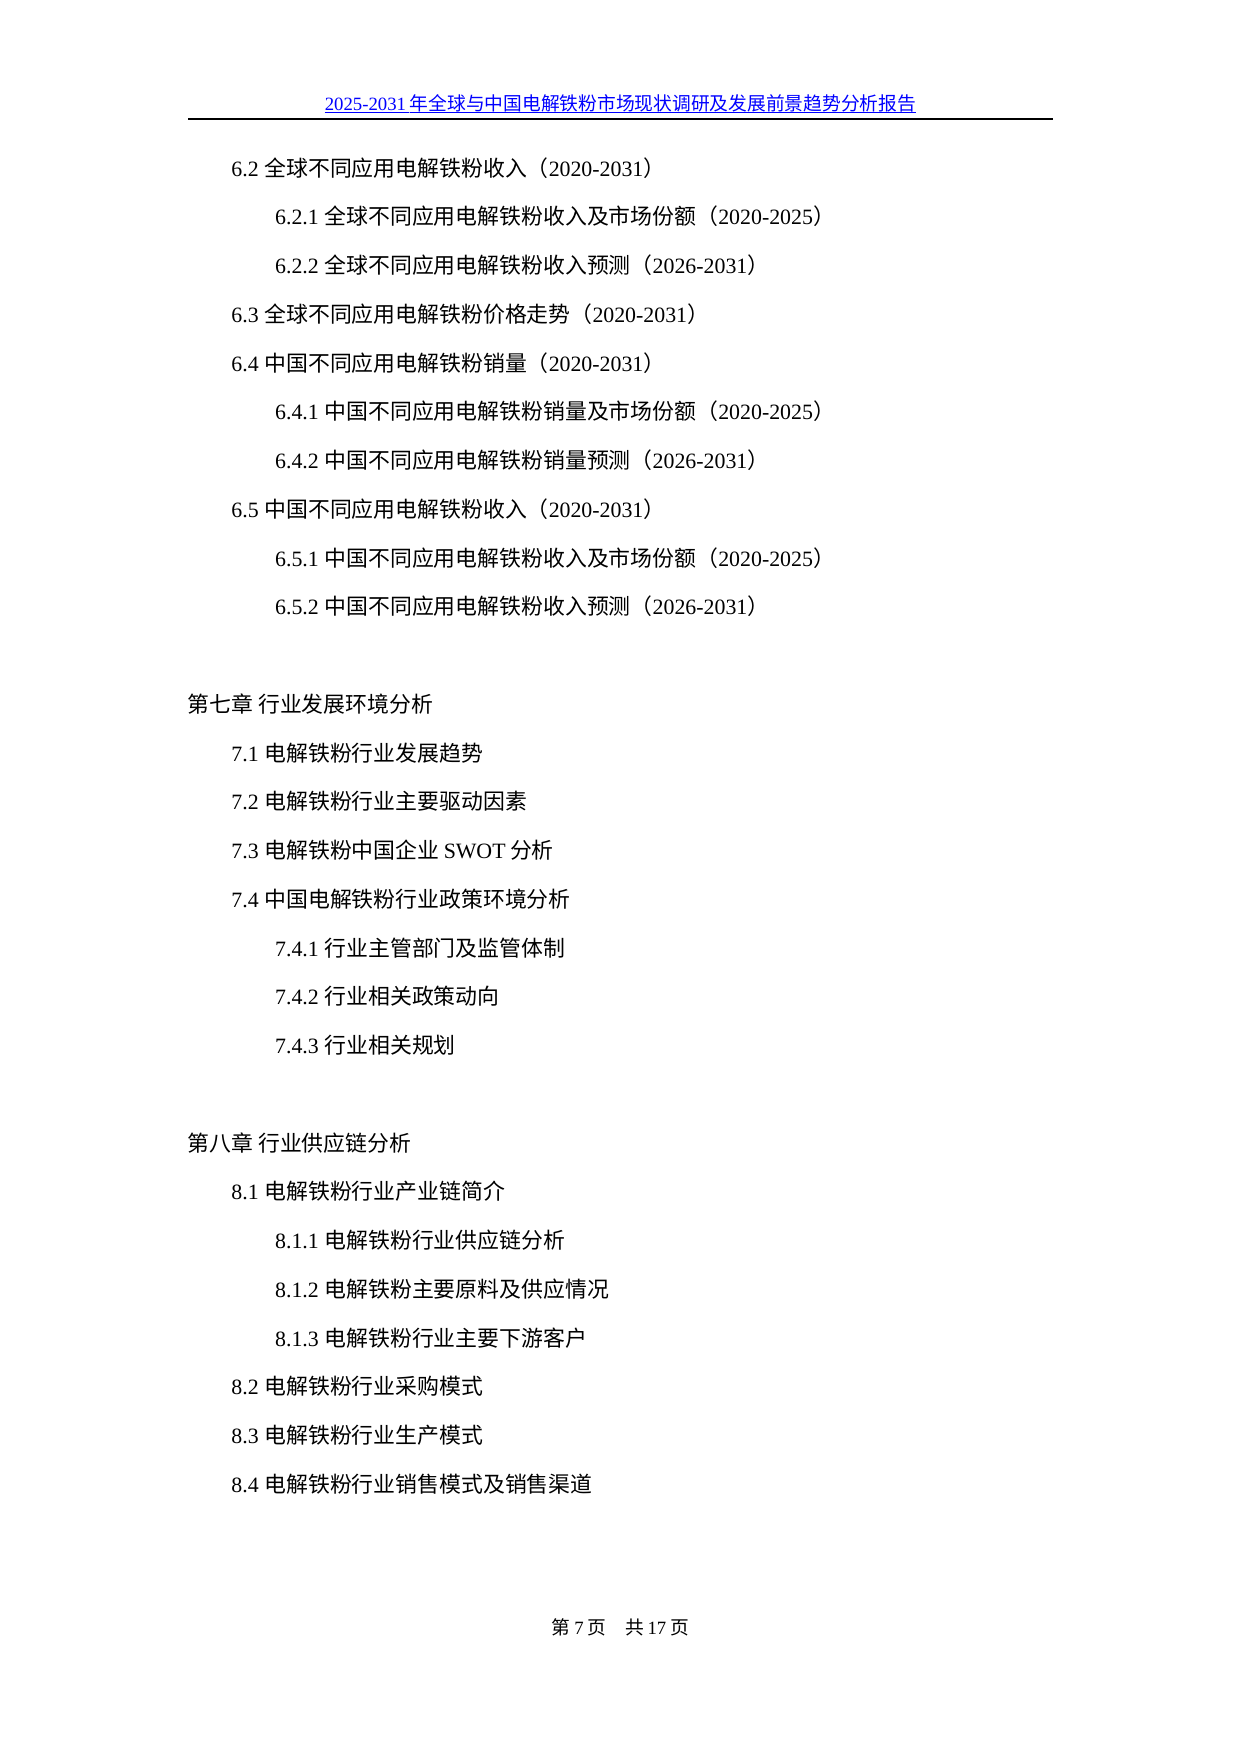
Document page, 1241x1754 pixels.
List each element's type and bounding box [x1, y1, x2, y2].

text [187, 150, 1053, 1499]
